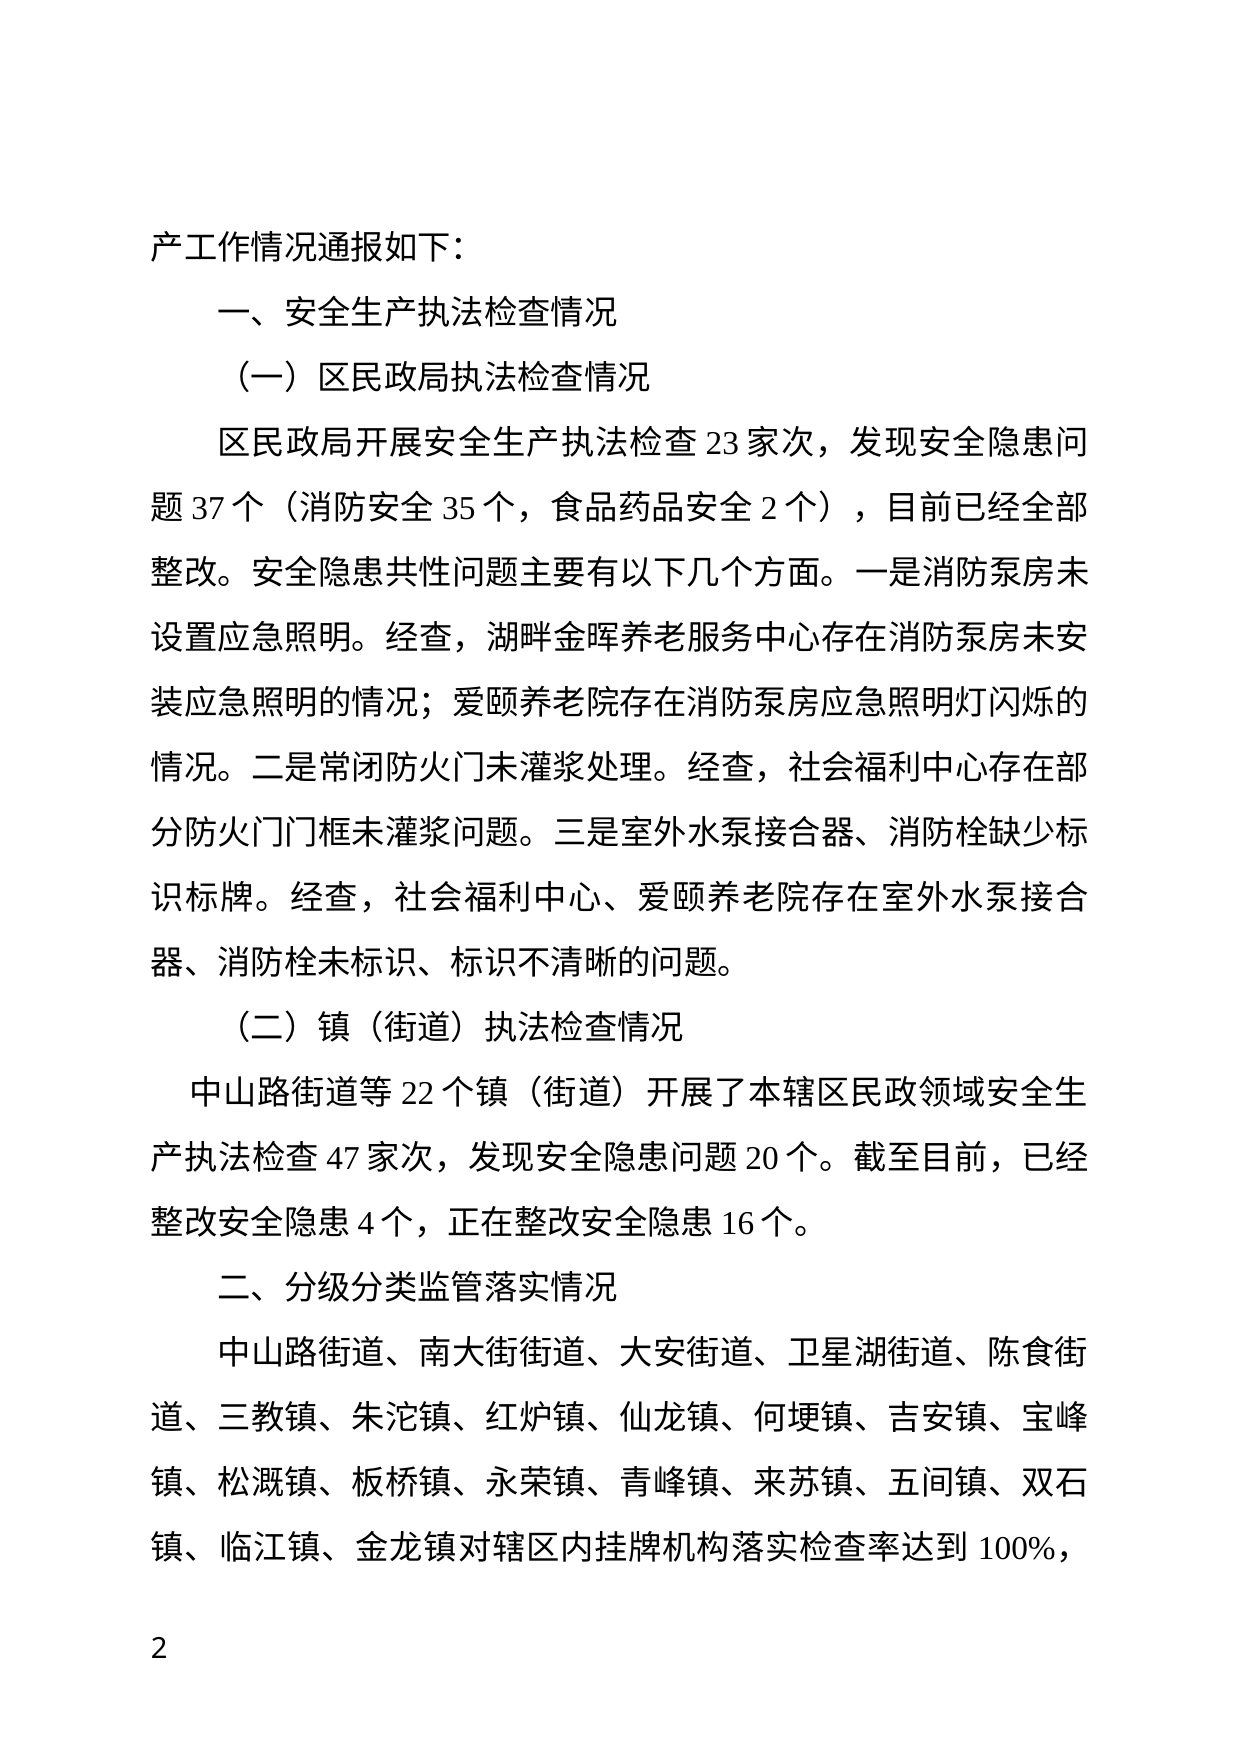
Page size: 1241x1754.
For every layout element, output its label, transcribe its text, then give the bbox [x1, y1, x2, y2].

list 二、分级分类监管落实情况 [151, 1252, 1089, 1317]
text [151, 212, 1089, 277]
text 一、安全生产执法检查情况 [151, 277, 1089, 342]
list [151, 1317, 1089, 1577]
list 区民政局开展安全生产执法检查23家次，发现安全隐患问题37个（消防安全35个，食品药品安全2个），目前已经全部整改。安全隐患共性问题主要有以下几个方面。一是消防泵房未设置应急照明。经查，湖畔金晖养老服务中心存在消防泵房未安装应急照明的情况；爱颐养老院存在消防泵房应急照明灯闪烁的情况。二是常闭防火门未灌浆处理。经查，社会福利中心存在部分防火门门框未灌浆问题。三是室外水泵接合器、消防栓缺少标识标牌。经查，社会福利中心、爱颐养老院存在室外水泵接合器、消防栓未标识、标识不清晰的问题。 [151, 407, 1089, 992]
text （一）区民政局执法检查情况 [151, 342, 1089, 407]
list 中山路街道等22个镇（街道）开展了本辖区民政领域安全生产执法检查47家次，发现安全隐患问题20个。截至目前，已经整改安全隐患4个，正在整改安全隐患16个。 [151, 1057, 1089, 1252]
text （二）镇（街道）执法检查情况 [151, 992, 1089, 1057]
